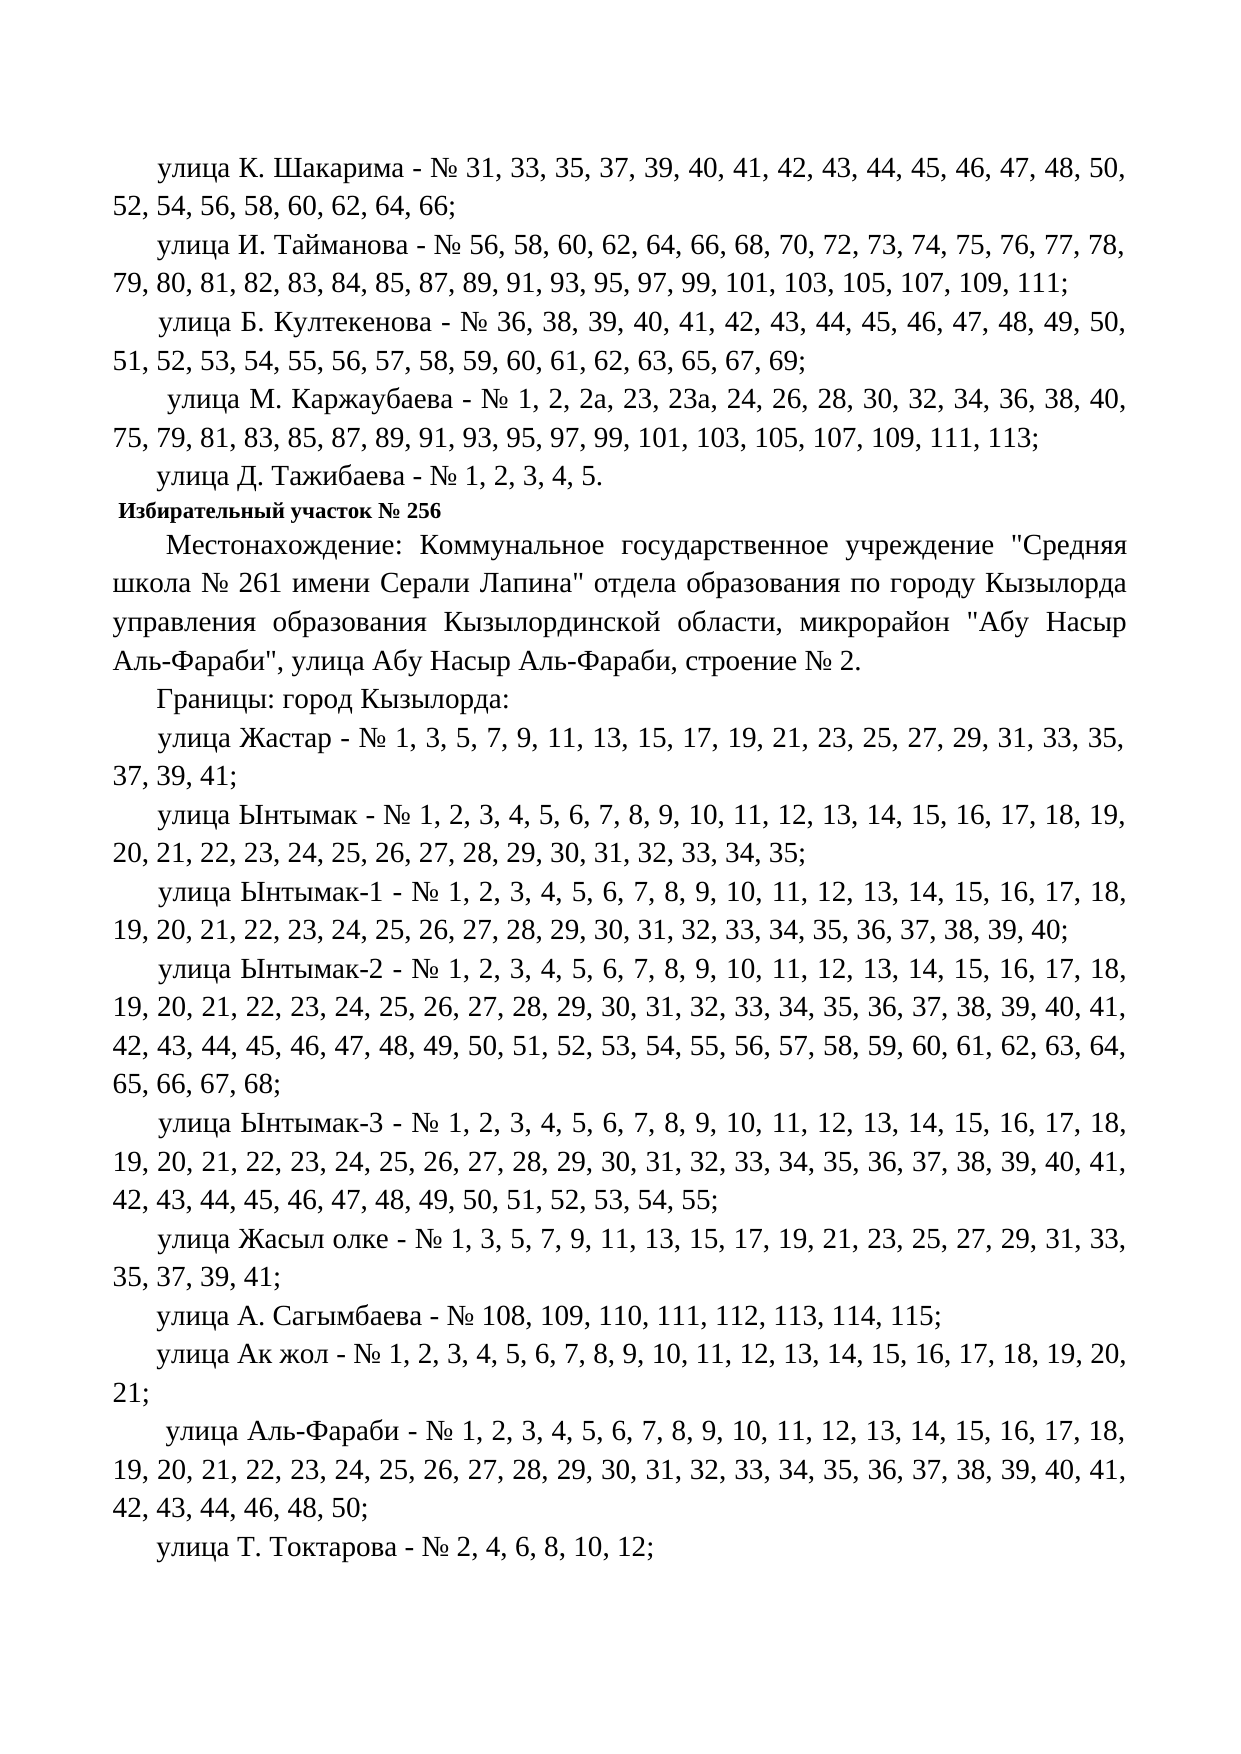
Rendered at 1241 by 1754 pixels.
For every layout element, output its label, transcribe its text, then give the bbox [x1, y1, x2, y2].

text Местонахождение: Коммунальное государственное учреждение "Средняя школа № 261 имени Серали Лапина" отдела образования по городу Кызылорда управления образования Кызылординской области, микрорайон "Абу Насыр Аль-Фараби", улица Абу Насыр Аль-Фараби, строение № 2. [112, 527, 1128, 676]
text улица Жастар - № 1, 3, 5, 7, 9, 11, 13, 15, 17, 19, 21, 23, 25, 27, 29, 31, 33, 35, 37, 39, 41; [112, 720, 1128, 792]
text улица Аль-Фараби - № 1, 2, 3, 4, 5, 6, 7, 8, 9, 10, 11, 12, 13, 14, 15, 16, 17, 18, 19, 20, 21, 22, 23, 24, 25, 26, 27, 28, 29, 30, 31, 32, 33, 34, 35, 36, 37, 38, 39, 40, 41, 42, 43, 44, 46, 48, 50; [112, 1413, 1128, 1524]
text улица А. Сагымбаева - № 108, 109, 110, 111, 112, 113, 114, 115; [112, 1298, 1128, 1331]
text Избирательный участок № 256 [112, 497, 1128, 523]
text улица М. Каржаубаева - № 1, 2, 2а, 23, 23а, 24, 26, 28, 30, 32, 34, 36, 38, 40, 75, 79, 81, 83, 85, 87, 89, 91, 93, 95, 97, 99, 101, 103, 105, 107, 109, 111, 113; [112, 381, 1128, 453]
text улица Б. Култекенова - № 36, 38, 39, 40, 41, 42, 43, 44, 45, 46, 47, 48, 49, 50, 51, 52, 53, 54, 55, 56, 57, 58, 59, 60, 61, 62, 63, 65, 67, 69; [112, 304, 1128, 376]
text улица Д. Тажибаева - № 1, 2, 3, 4, 5. [112, 458, 1128, 492]
text улица Т. Токтарова - № 2, 4, 6, 8, 10, 12; [112, 1529, 1128, 1563]
text улица Ынтымак-1 - № 1, 2, 3, 4, 5, 6, 7, 8, 9, 10, 11, 12, 13, 14, 15, 16, 17, 18, 19, 20, 21, 22, 23, 24, 25, 26, 27, 28, 29, 30, 31, 32, 33, 34, 35, 36, 37, 38, 39, 40; [112, 874, 1128, 946]
text улица К. Шакарима - № 31, 33, 35, 37, 39, 40, 41, 42, 43, 44, 45, 46, 47, 48, 50, 52, 54, 56, 58, 60, 62, 64, 66; [112, 150, 1128, 222]
text улица Ынтымак - № 1, 2, 3, 4, 5, 6, 7, 8, 9, 10, 11, 12, 13, 14, 15, 16, 17, 18, 19, 20, 21, 22, 23, 24, 25, 26, 27, 28, 29, 30, 31, 32, 33, 34, 35; [112, 797, 1128, 869]
text улица И. Тайманова - № 56, 58, 60, 62, 64, 66, 68, 70, 72, 73, 74, 75, 76, 77, 78, 79, 80, 81, 82, 83, 84, 85, 87, 89, 91, 93, 95, 97, 99, 101, 103, 105, 107, 109, 111; [112, 227, 1128, 299]
text улица Жасыл олке - № 1, 3, 5, 7, 9, 11, 13, 15, 17, 19, 21, 23, 25, 27, 29, 31, 33, 35, 37, 39, 41; [112, 1221, 1128, 1293]
text улица Ынтымак-3 - № 1, 2, 3, 4, 5, 6, 7, 8, 9, 10, 11, 12, 13, 14, 15, 16, 17, 18, 19, 20, 21, 22, 23, 24, 25, 26, 27, 28, 29, 30, 31, 32, 33, 34, 35, 36, 37, 38, 39, 40, 41, 42, 43, 44, 45, 46, 47, 48, 49, 50, 51, 52, 53, 54, 55; [112, 1105, 1128, 1216]
text улица Ынтымак-2 - № 1, 2, 3, 4, 5, 6, 7, 8, 9, 10, 11, 12, 13, 14, 15, 16, 17, 18, 19, 20, 21, 22, 23, 24, 25, 26, 27, 28, 29, 30, 31, 32, 33, 34, 35, 36, 37, 38, 39, 40, 41, 42, 43, 44, 45, 46, 47, 48, 49, 50, 51, 52, 53, 54, 55, 56, 57, 58, 59, 60, 61, 62, 63, 64, 65, 66, 67, 68; [112, 951, 1128, 1100]
text Границы: город Кызылорда: [112, 681, 1128, 715]
text улица Ак жол - № 1, 2, 3, 4, 5, 6, 7, 8, 9, 10, 11, 12, 13, 14, 15, 16, 17, 18, 19, 20, 21; [112, 1336, 1128, 1408]
